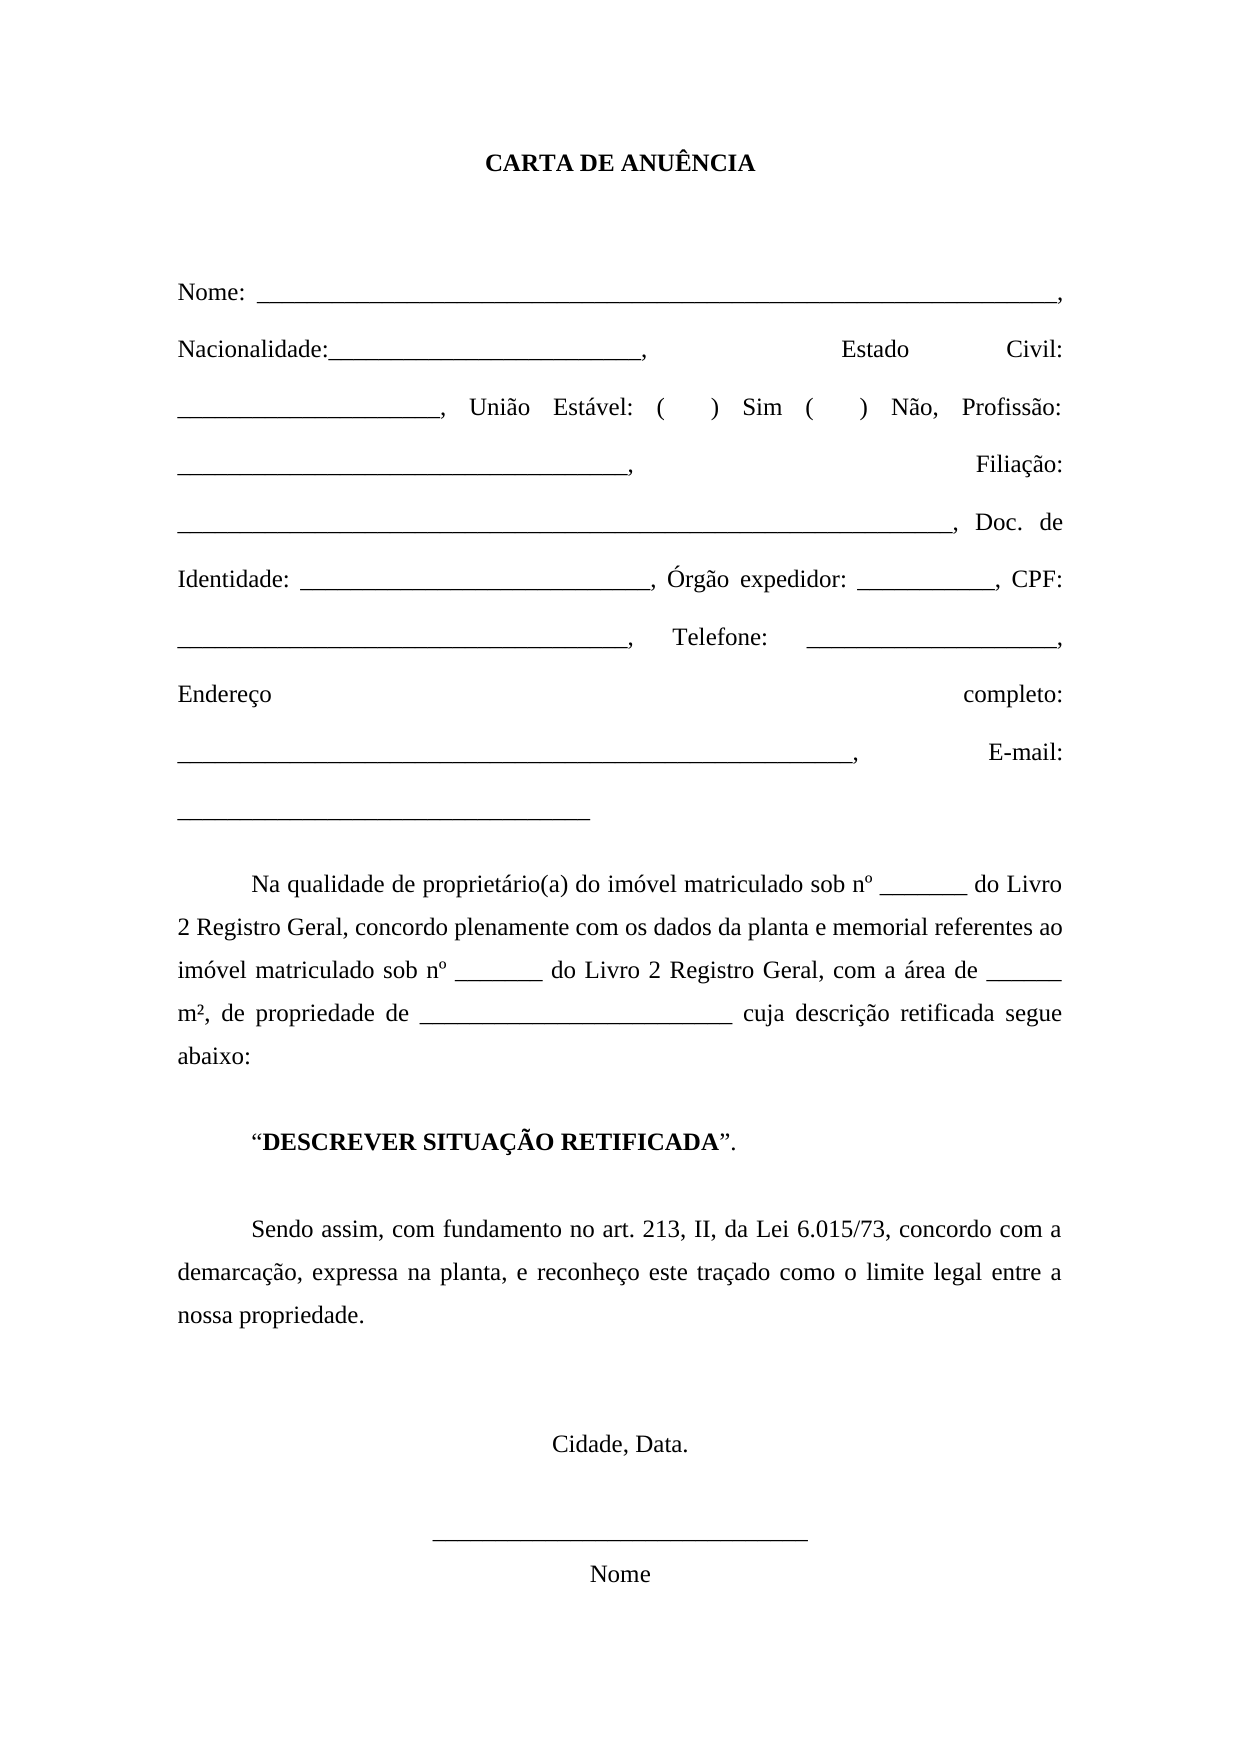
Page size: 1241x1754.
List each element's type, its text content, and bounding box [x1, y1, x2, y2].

text Na qualidade de proprietário(a) do imóvel matriculado sob nº _______ do Livro 2 Registro Geral, concordo plenamente com os dados da planta e memorial referentes ao imóvel matriculado sob nº _______ do Livro 2 Registro Geral, com a área de ______ m², de propriedade de _________________________ cuja descrição retificada segue abaixo: [177, 869, 1063, 1070]
text CARTA DE ANUÊNCIA [177, 148, 1063, 176]
text Cidade, Data. [177, 1429, 1063, 1458]
text “DESCREVER SITUAÇÃO RETIFICADA”. [251, 1127, 1063, 1156]
text Sendo assim, com fundamento no art. 213, II, da Lei 6.015/73, concordo com a demarcação, expressa na planta, e reconheço este traçado como o limite legal entre a nossa propriedade. [177, 1214, 1063, 1329]
text ______________________________ Nome [177, 1516, 1063, 1587]
text Nome: ________________________________________________________________, Nacionalidade:_________________________, Estado Civil: _____________________, União Estável: ( ) Sim ( ) Não, Profissão: ____________________________________, Filiação: ______________________________________________________________, Doc. de Identidade: ____________________________, Órgão expedidor: ___________, CPF: ____________________________________, Telefone: ____________________, Endereço completo: ______________________________________________________, E-mail: _________________________________ [177, 277, 1063, 823]
